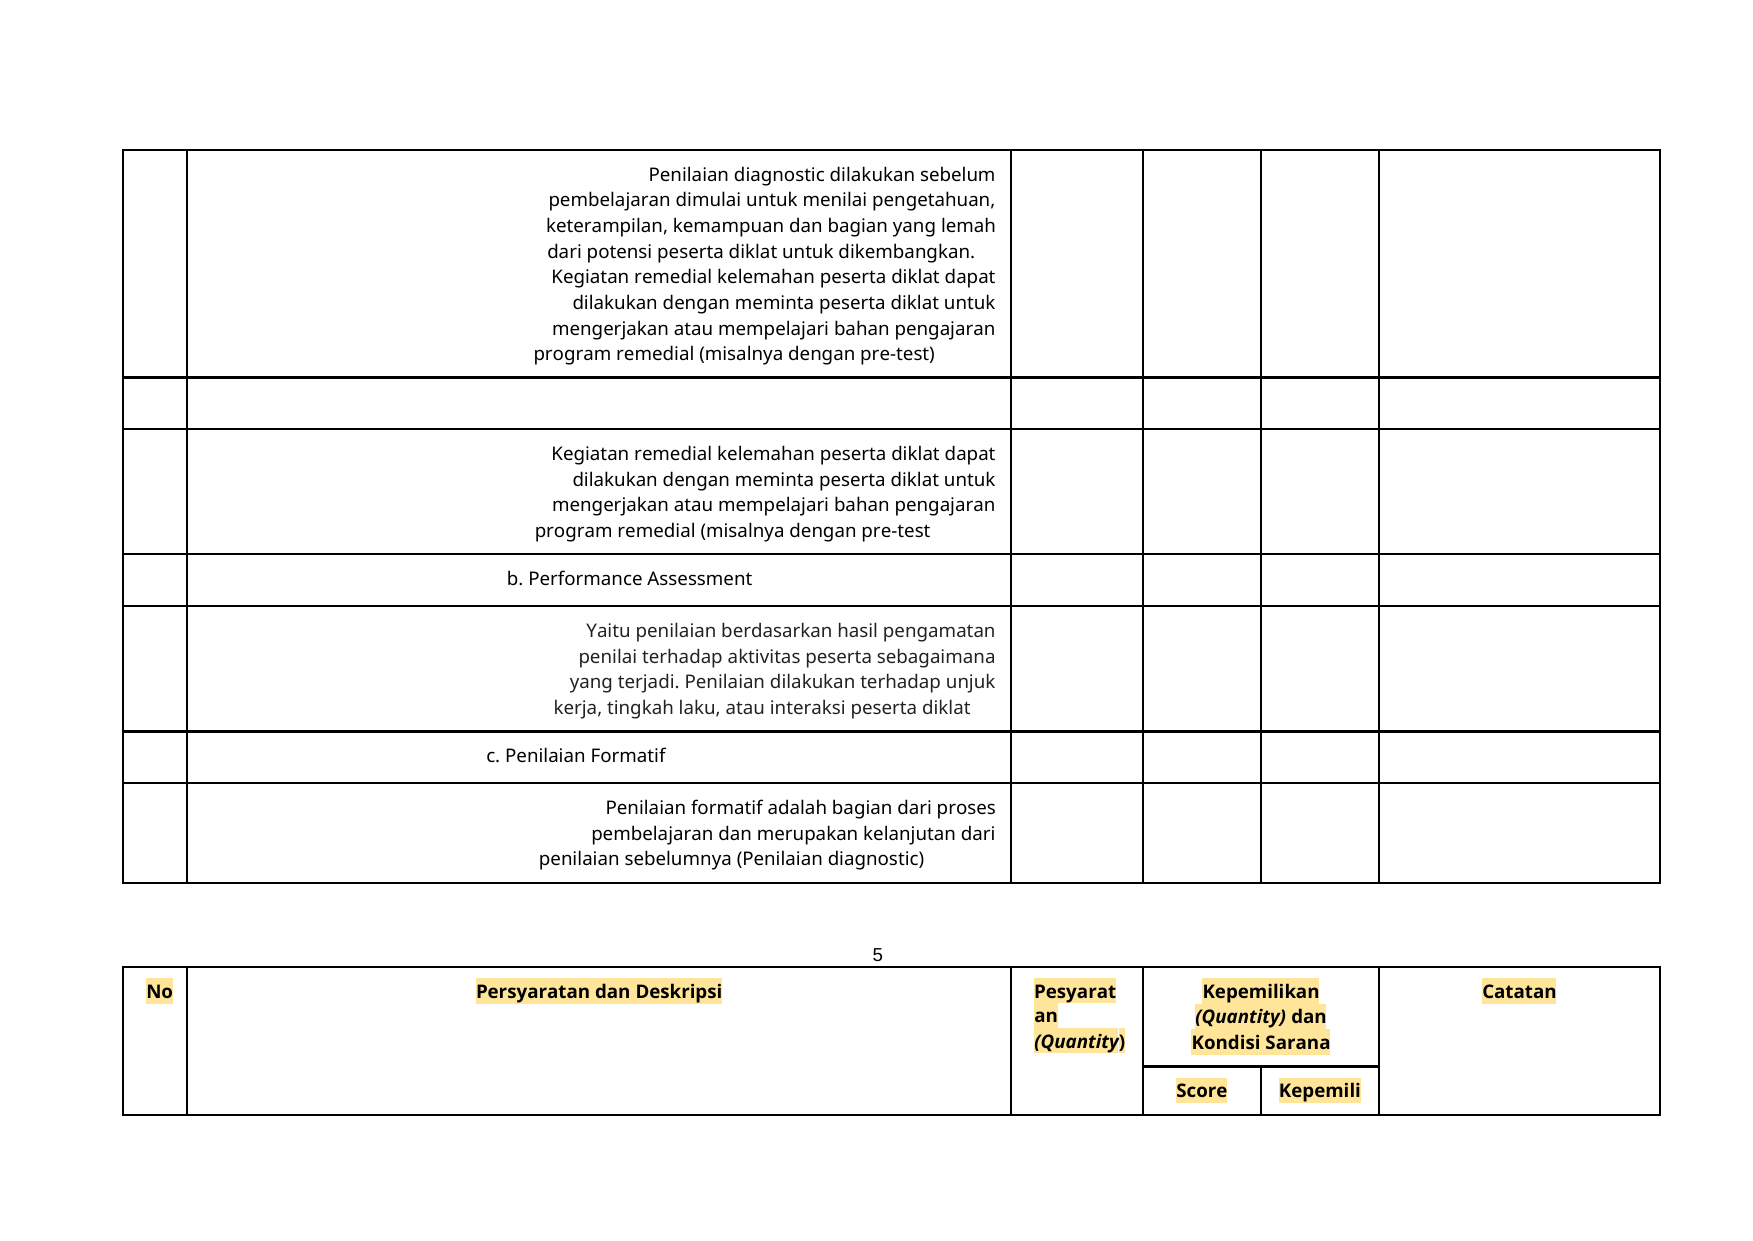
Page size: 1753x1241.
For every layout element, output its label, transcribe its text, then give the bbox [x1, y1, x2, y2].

table_cell [1012, 733, 1142, 782]
table_cell Penilaian diagnostic dilakukan sebelum pembelajaran dimulai untuk menilai pengetahuan, keterampilan, kemampuan dan bagian yang lemah dari potensi peserta diklat untuk dikembangkan. Kegiatan remedial kelemahan peserta diklat dapat dilakukan dengan meminta peserta diklat untuk mengerjakan atau mempelajari bahan pengajaran program remedial (misalnya dengan pre-test) [188, 151, 1010, 376]
table_cell [1262, 430, 1378, 553]
table_cell [1380, 430, 1659, 553]
table_cell [1012, 379, 1142, 428]
table_cell [188, 379, 1010, 428]
table_cell [1012, 555, 1142, 605]
table_cell [124, 430, 186, 553]
table_cell [1144, 151, 1260, 376]
table_header Catatan [1380, 968, 1659, 1114]
table_cell [1012, 607, 1142, 730]
table_cell b. Performance Assessment [188, 555, 1010, 605]
table_cell Score Max [1144, 1068, 1260, 1114]
table_cell [1144, 784, 1260, 882]
table_header Pesyaratan (Quantity) [1012, 968, 1142, 1114]
table_cell Yaitu penilaian berdasarkan hasil pengamatan penilai terhadap aktivitas peserta sebagaimana yang terjadi. Penilaian dilakukan terhadap unjuk kerja, tingkah laku, atau interaksi peserta diklat [188, 607, 1010, 730]
table_header Kepemilikan (Quantity) dan Kondisi Sarana [1144, 968, 1378, 1065]
table_cell [1144, 379, 1260, 428]
table_cell [1262, 784, 1378, 882]
table_cell [1144, 430, 1260, 553]
table_cell [124, 784, 186, 882]
table_header No [124, 968, 186, 1114]
table_cell [1262, 151, 1378, 376]
table_cell [1380, 733, 1659, 782]
text 5 [872, 944, 1669, 966]
table_cell [1144, 555, 1260, 605]
table_cell [124, 733, 186, 782]
table_cell [124, 379, 186, 428]
table_cell [1262, 733, 1378, 782]
table_cell [1144, 607, 1260, 730]
table_cell [124, 607, 186, 730]
table_cell [1380, 151, 1659, 376]
table_cell [1262, 607, 1378, 730]
table_cell [1144, 733, 1260, 782]
table_cell [1012, 151, 1142, 376]
table_cell [124, 555, 186, 605]
table_cell [1262, 379, 1378, 428]
table_cell [1380, 784, 1659, 882]
table_cell [1380, 607, 1659, 730]
table_cell [1012, 784, 1142, 882]
table_cell Kegiatan remedial kelemahan peserta diklat dapat dilakukan dengan meminta peserta diklat untuk mengerjakan atau mempelajari bahan pengajaran program remedial (misalnya dengan pre-test [188, 430, 1010, 553]
table_cell [1262, 555, 1378, 605]
table_cell [1380, 555, 1659, 605]
table_cell c. Penilaian Formatif [188, 733, 1010, 782]
table_cell Kepemili kan (%) [1262, 1068, 1378, 1114]
table_cell [1012, 430, 1142, 553]
table_header Persyaratan dan Deskripsi [188, 968, 1010, 1114]
table_cell [124, 151, 186, 376]
table_cell [1380, 379, 1659, 428]
table_cell Penilaian formatif adalah bagian dari proses pembelajaran dan merupakan kelanjutan dari penilaian sebelumnya (Penilaian diagnostic) [188, 784, 1010, 882]
